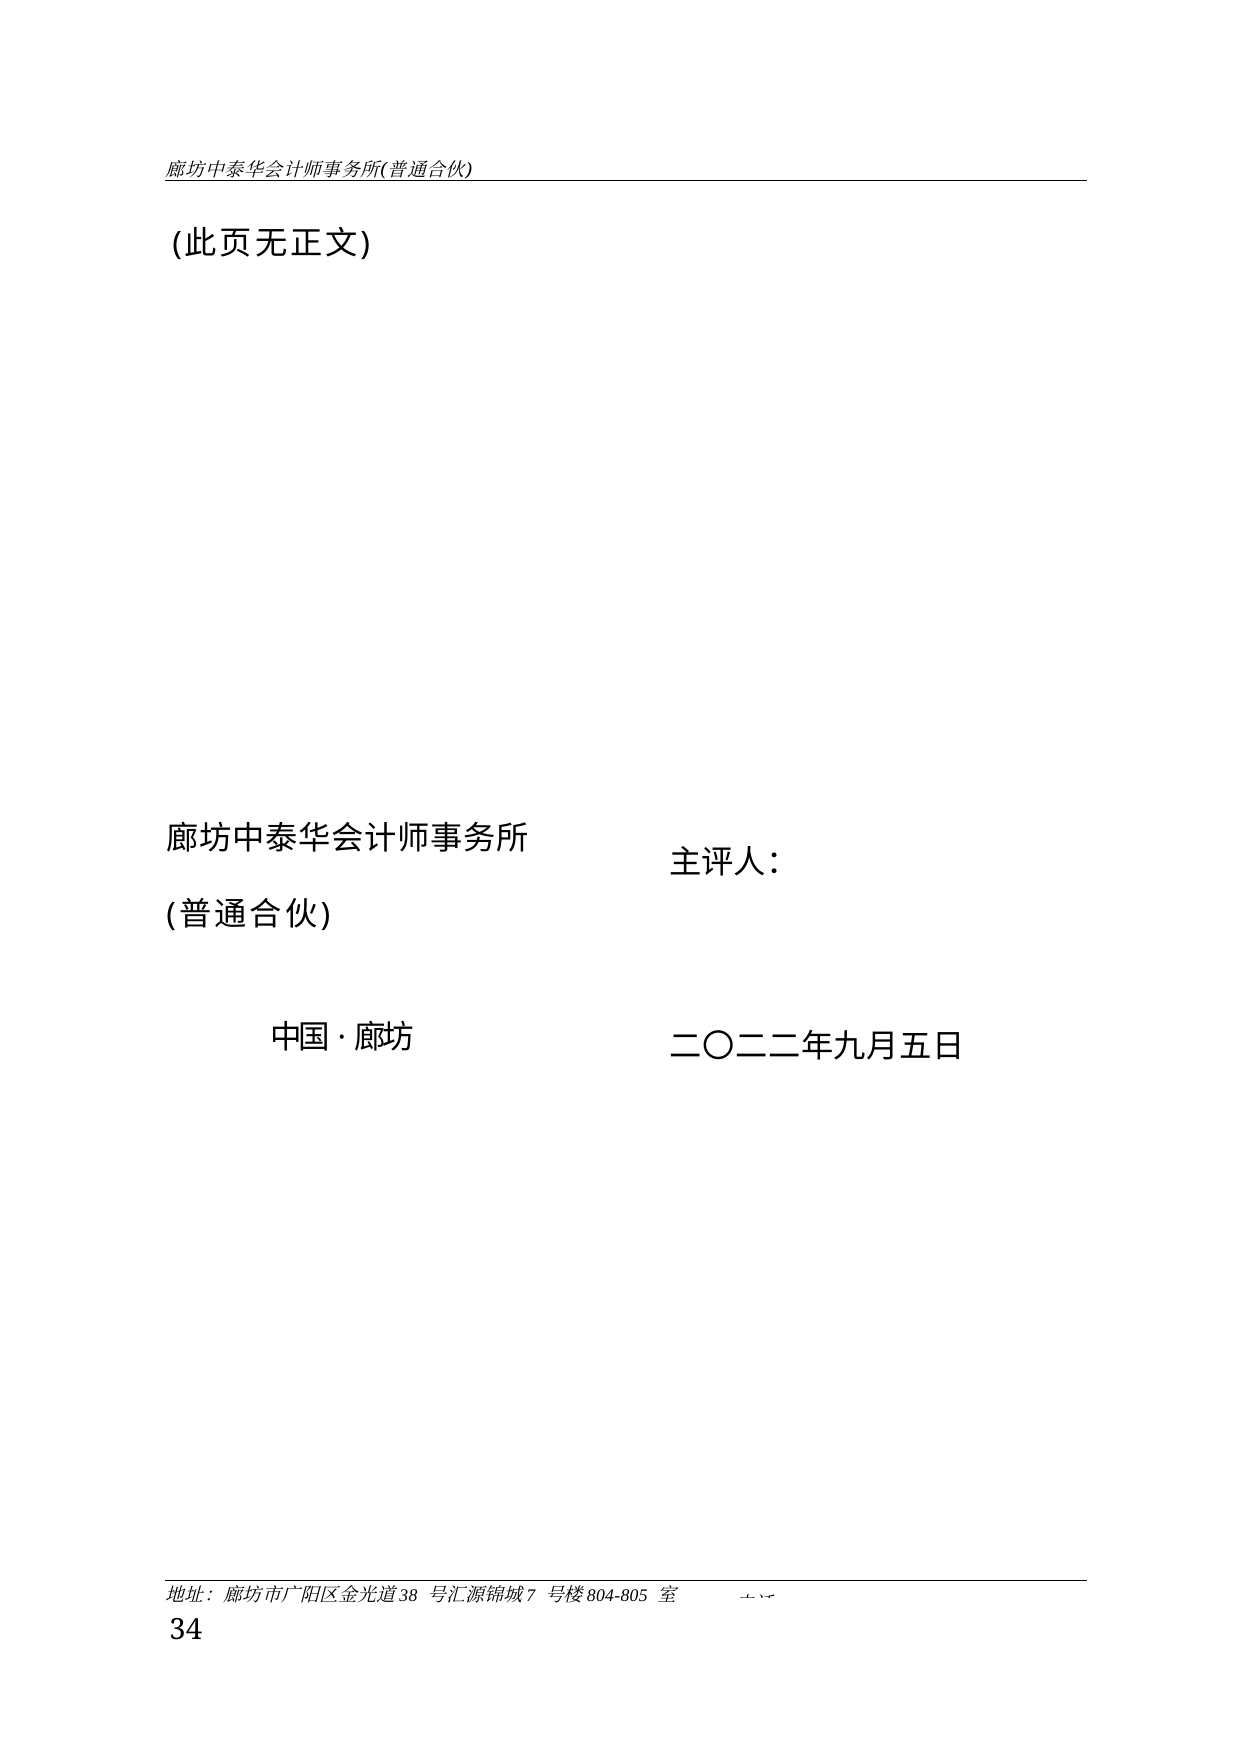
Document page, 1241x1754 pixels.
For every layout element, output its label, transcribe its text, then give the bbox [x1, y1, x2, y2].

text 廊坊中泰华会计师事务所 [166, 829, 659, 890]
text (普通合伙) [166, 890, 659, 934]
text 中国 · 廊坊 [270, 1014, 659, 1057]
text 主评人： [669, 838, 1087, 883]
text 二〇二二年九月五日 [669, 1028, 1087, 1065]
text (此页无正文) [172, 219, 1087, 264]
